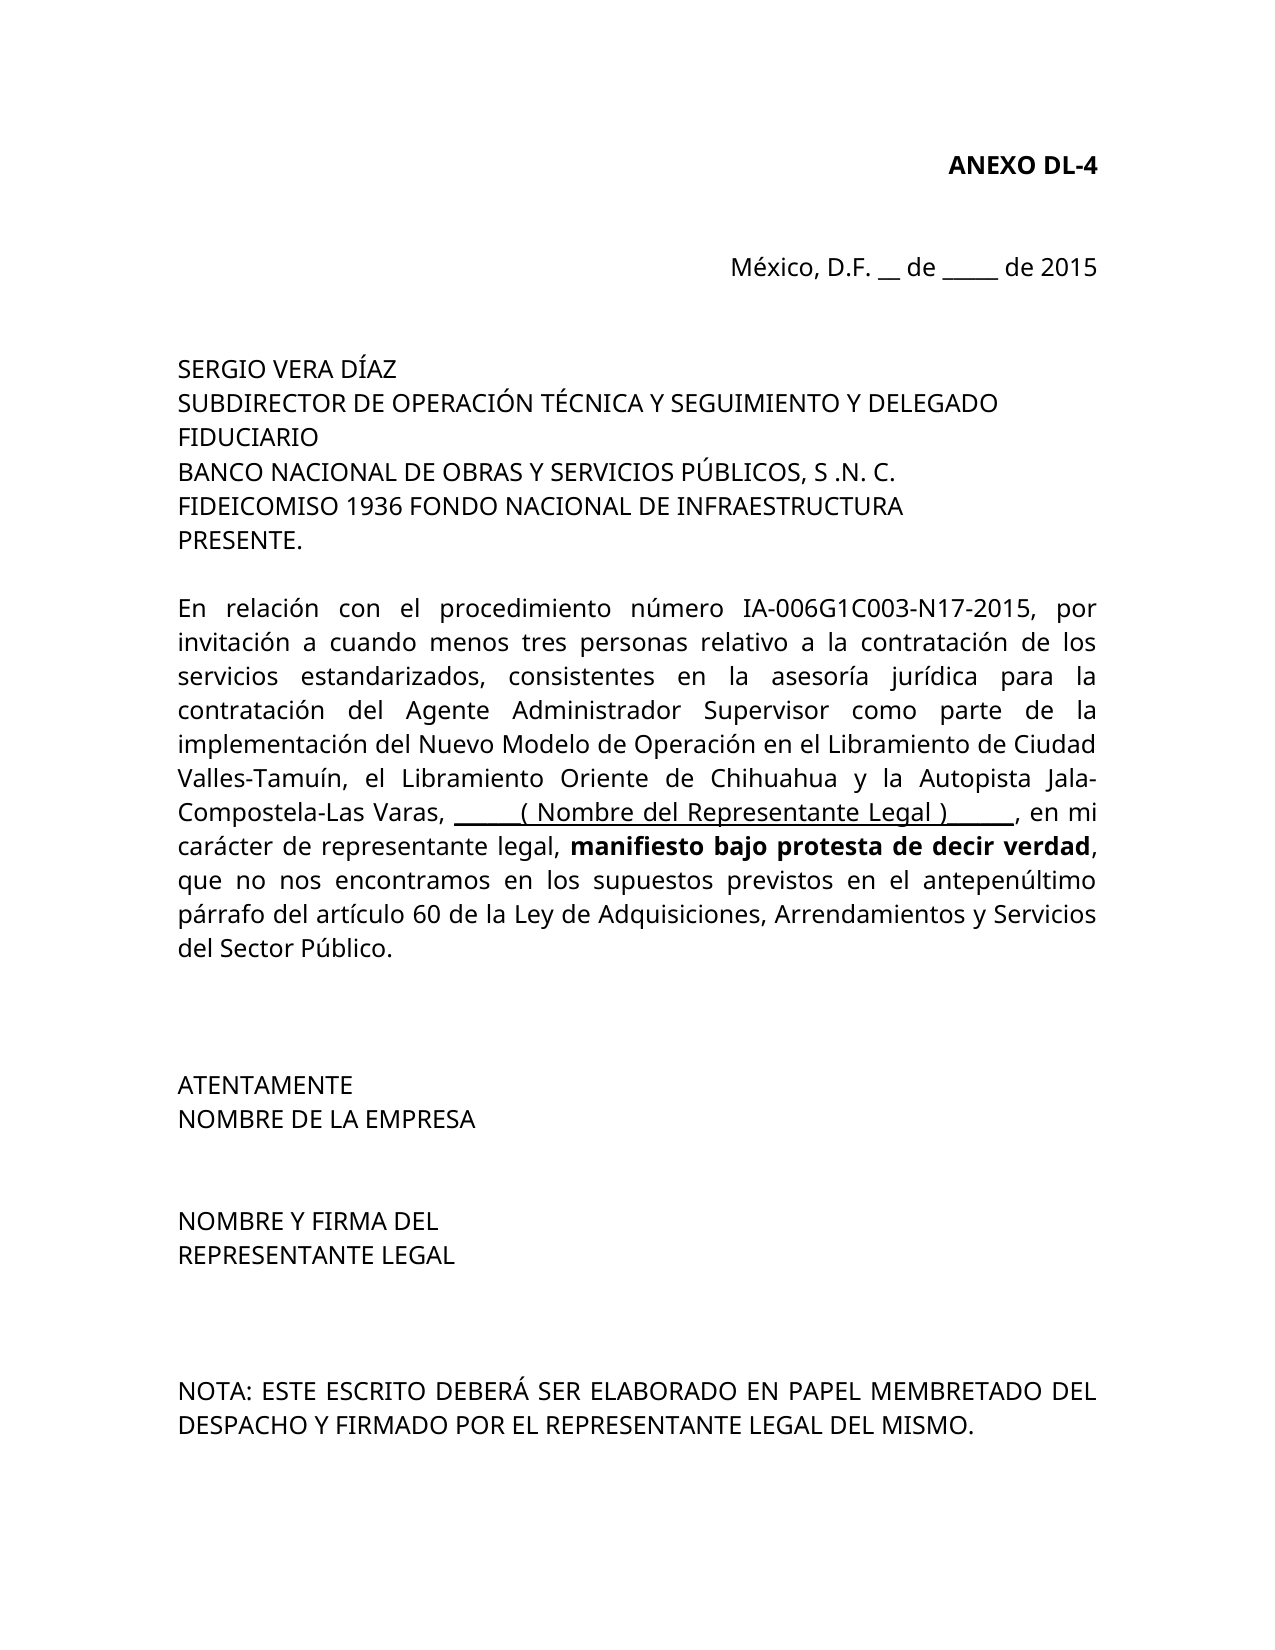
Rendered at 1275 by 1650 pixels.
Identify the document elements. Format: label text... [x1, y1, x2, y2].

text ATENTAMENTE [177, 1067, 1098, 1101]
text PRESENTE. [177, 522, 1098, 556]
text México, D.F. __ de _____ de 2015 [177, 250, 1098, 284]
text SUBDIRECTOR DE OPERACIÓN TÉCNICA Y SEGUIMIENTO Y DELEGADO FIDUCIARIO [177, 386, 1098, 454]
text En relación con el procedimiento número IA-006G1C003-N17-2015, por invitación a cuando menos tres personas relativo a la contratación de los servicios estandarizados, consistentes en la asesoría jurídica para la contratación del Agente Administrador Supervisor como parte de la implementación del Nuevo Modelo de Operación en el Libramiento de Ciudad Valles-Tamuín, el Libramiento Oriente de Chihuahua y la Autopista Jala-Compostela-Las Varas, ______( Nombre del Representante Legal )______, en mi carácter de representante legal, manifiesto bajo protesta de decir verdad, que no nos encontramos en los supuestos previstos en el antepenúltimo párrafo del artículo 60 de la Ley de Adquisiciones, Arrendamientos y Servicios del Sector Público. [177, 590, 1098, 965]
text NOTA: ESTE ESCRITO DEBERÁ SER ELABORADO EN PAPEL MEMBRETADO DEL DESPACHO Y FIRMADO POR EL REPRESENTANTE LEGAL DEL MISMO. [177, 1374, 1098, 1442]
text BANCO NACIONAL DE OBRAS Y SERVICIOS PÚBLICOS, S .N. C. [177, 454, 1098, 488]
text NOMBRE DE LA EMPRESA [177, 1101, 1098, 1135]
text ANEXO DL-4 [177, 148, 1098, 182]
text REPRESENTANTE LEGAL [177, 1238, 1098, 1272]
text FIDEICOMISO 1936 FONDO NACIONAL DE INFRAESTRUCTURA [177, 488, 1098, 522]
text NOMBRE Y FIRMA DEL [177, 1203, 1098, 1238]
text SERGIO VERA DÍAZ [177, 352, 1098, 386]
